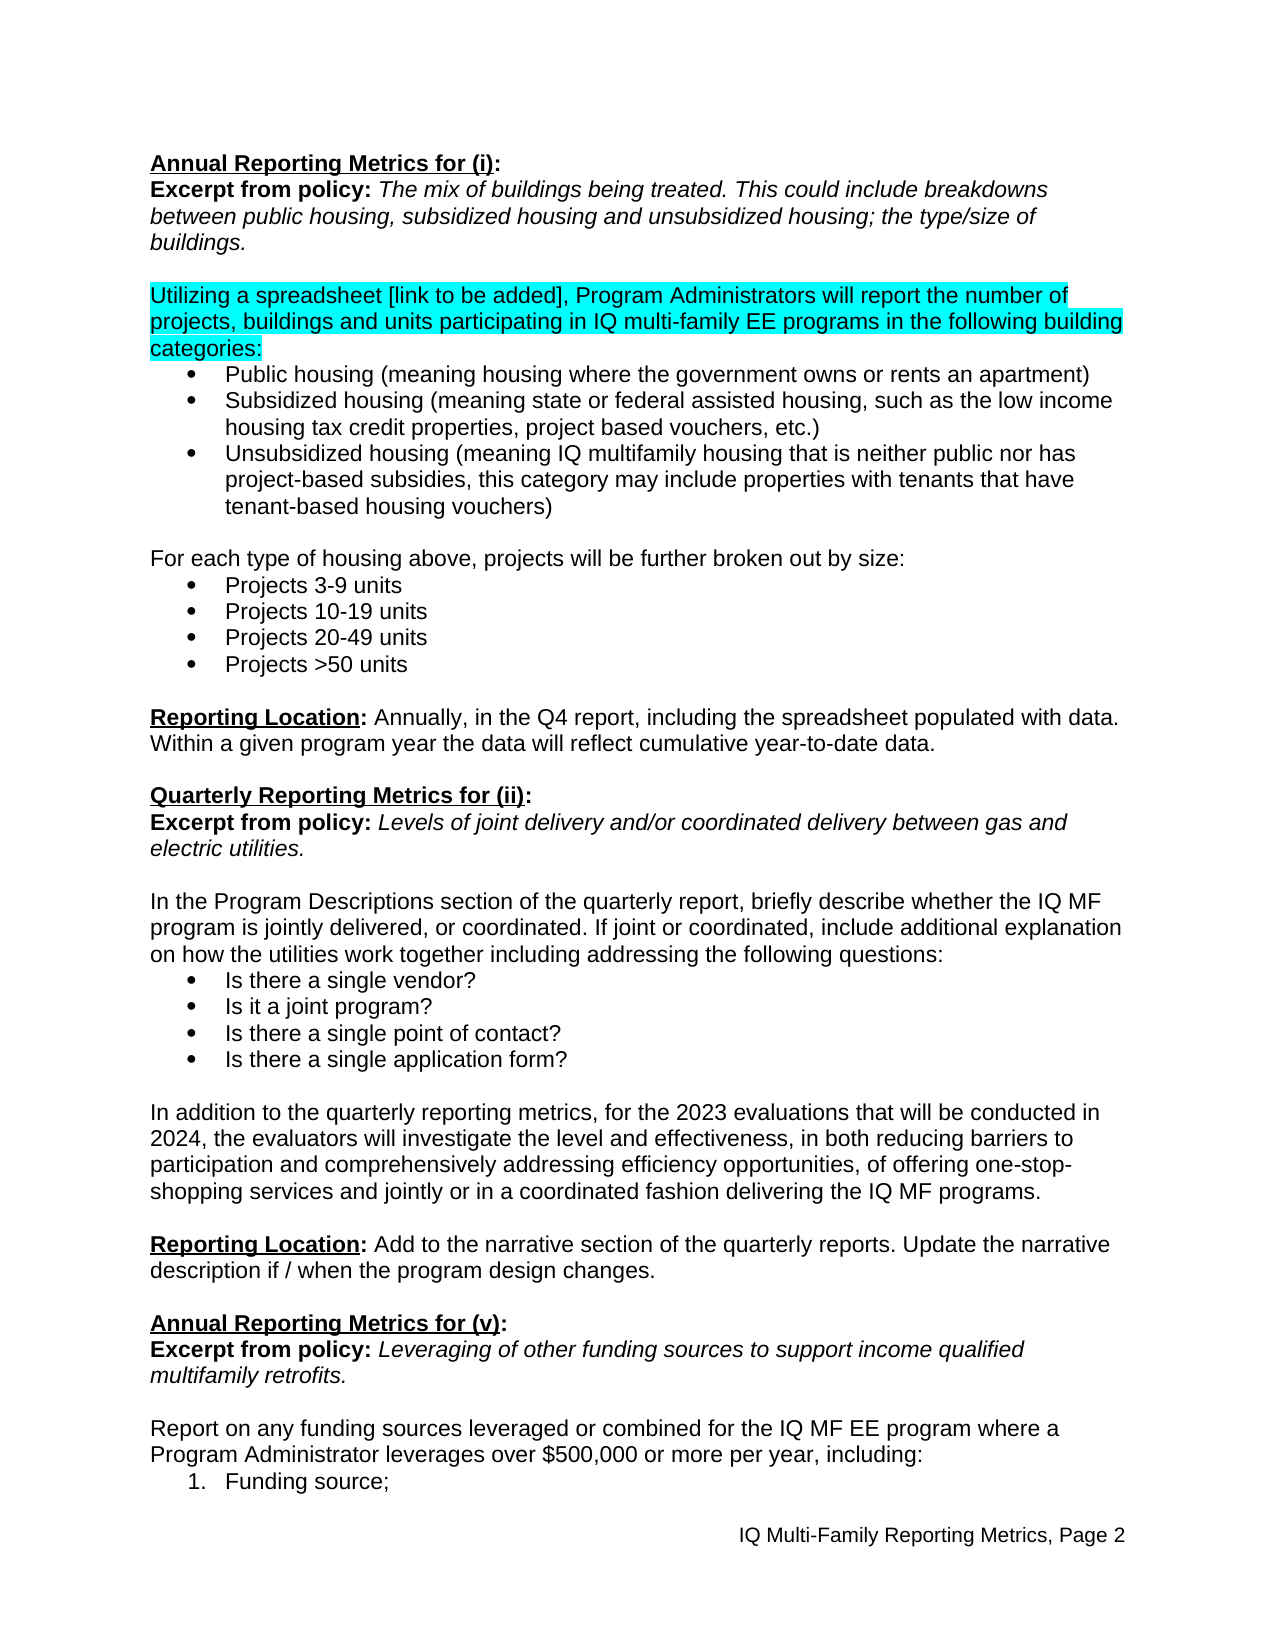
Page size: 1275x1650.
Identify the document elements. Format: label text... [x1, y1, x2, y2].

text Utilizing a spreadsheet [link to be added], Program Administrators will report the number of projects, buildings and units participating in IQ multi-family EE programs in the following building categories: [150, 282, 1125, 361]
list Is there a single point of contact? [187, 1020, 1125, 1046]
list Is it a joint program? [187, 993, 1125, 1020]
text Report on any funding sources leveraged or combined for the IQ MF EE program where a Program Administrator leverages over $500,000 or more per year, including: [150, 1415, 1125, 1468]
text Annual Reporting Metrics for (i): [150, 150, 1125, 176]
list Is there a single application form? [187, 1046, 1125, 1072]
text Reporting Location: Annually, in the Q4 report, including the spreadsheet populated with data. Within a given program year the data will reflect cumulative year-to-date data. [150, 703, 1125, 756]
list Is there a single vendor? [187, 967, 1125, 993]
text Excerpt from policy: Leveraging of other funding sources to support income qualified multifamily retrofits. [150, 1336, 1125, 1389]
text Excerpt from policy: Levels of joint delivery and/or coordinated delivery between gas and electric utilities. [150, 809, 1125, 862]
text For each type of housing above, projects will be further broken out by size: [150, 545, 1125, 572]
text Excerpt from policy: The mix of buildings being treated. This could include breakdowns between public housing, subsidized housing and unsubsidized housing; the type/size of buildings. [150, 176, 1125, 255]
list Projects 10-19 units [187, 598, 1125, 624]
list Public housing (meaning housing where the government owns or rents an apartment) [187, 361, 1125, 387]
text Annual Reporting Metrics for (v): [150, 1309, 1125, 1336]
list Unsubsidized housing (meaning IQ multifamily housing that is neither public nor has project-based subsidies, this category may include properties with tenants that have tenant-based housing vouchers) [187, 440, 1125, 519]
text In addition to the quarterly reporting metrics, for the 2023 evaluations that will be conducted in 2024, the evaluators will investigate the level and effectiveness, in both reducing barriers to participation and comprehensively addressing efficiency opportunities, of offering one-stop-shopping services and jointly or in a coordinated fashion delivering the IQ MF programs. [150, 1099, 1125, 1204]
list Projects 3-9 units [187, 572, 1125, 598]
list Projects 20-49 units [187, 624, 1125, 651]
text Quarterly Reporting Metrics for (ii): [150, 782, 1125, 809]
list Subsidized housing (meaning state or federal assisted housing, such as the low income housing tax credit properties, project based vouchers, etc.) [187, 387, 1125, 440]
text In the Program Descriptions section of the quarterly report, briefly describe whether the IQ MF program is jointly delivered, or coordinated. If joint or coordinated, include additional explanation on how the utilities work together including addressing the following questions: [150, 888, 1125, 967]
list Funding source; [187, 1468, 1125, 1494]
text Reporting Location: Add to the narrative section of the quarterly reports. Update the narrative description if / when the program design changes. [150, 1231, 1125, 1283]
list Projects >50 units [187, 651, 1125, 677]
